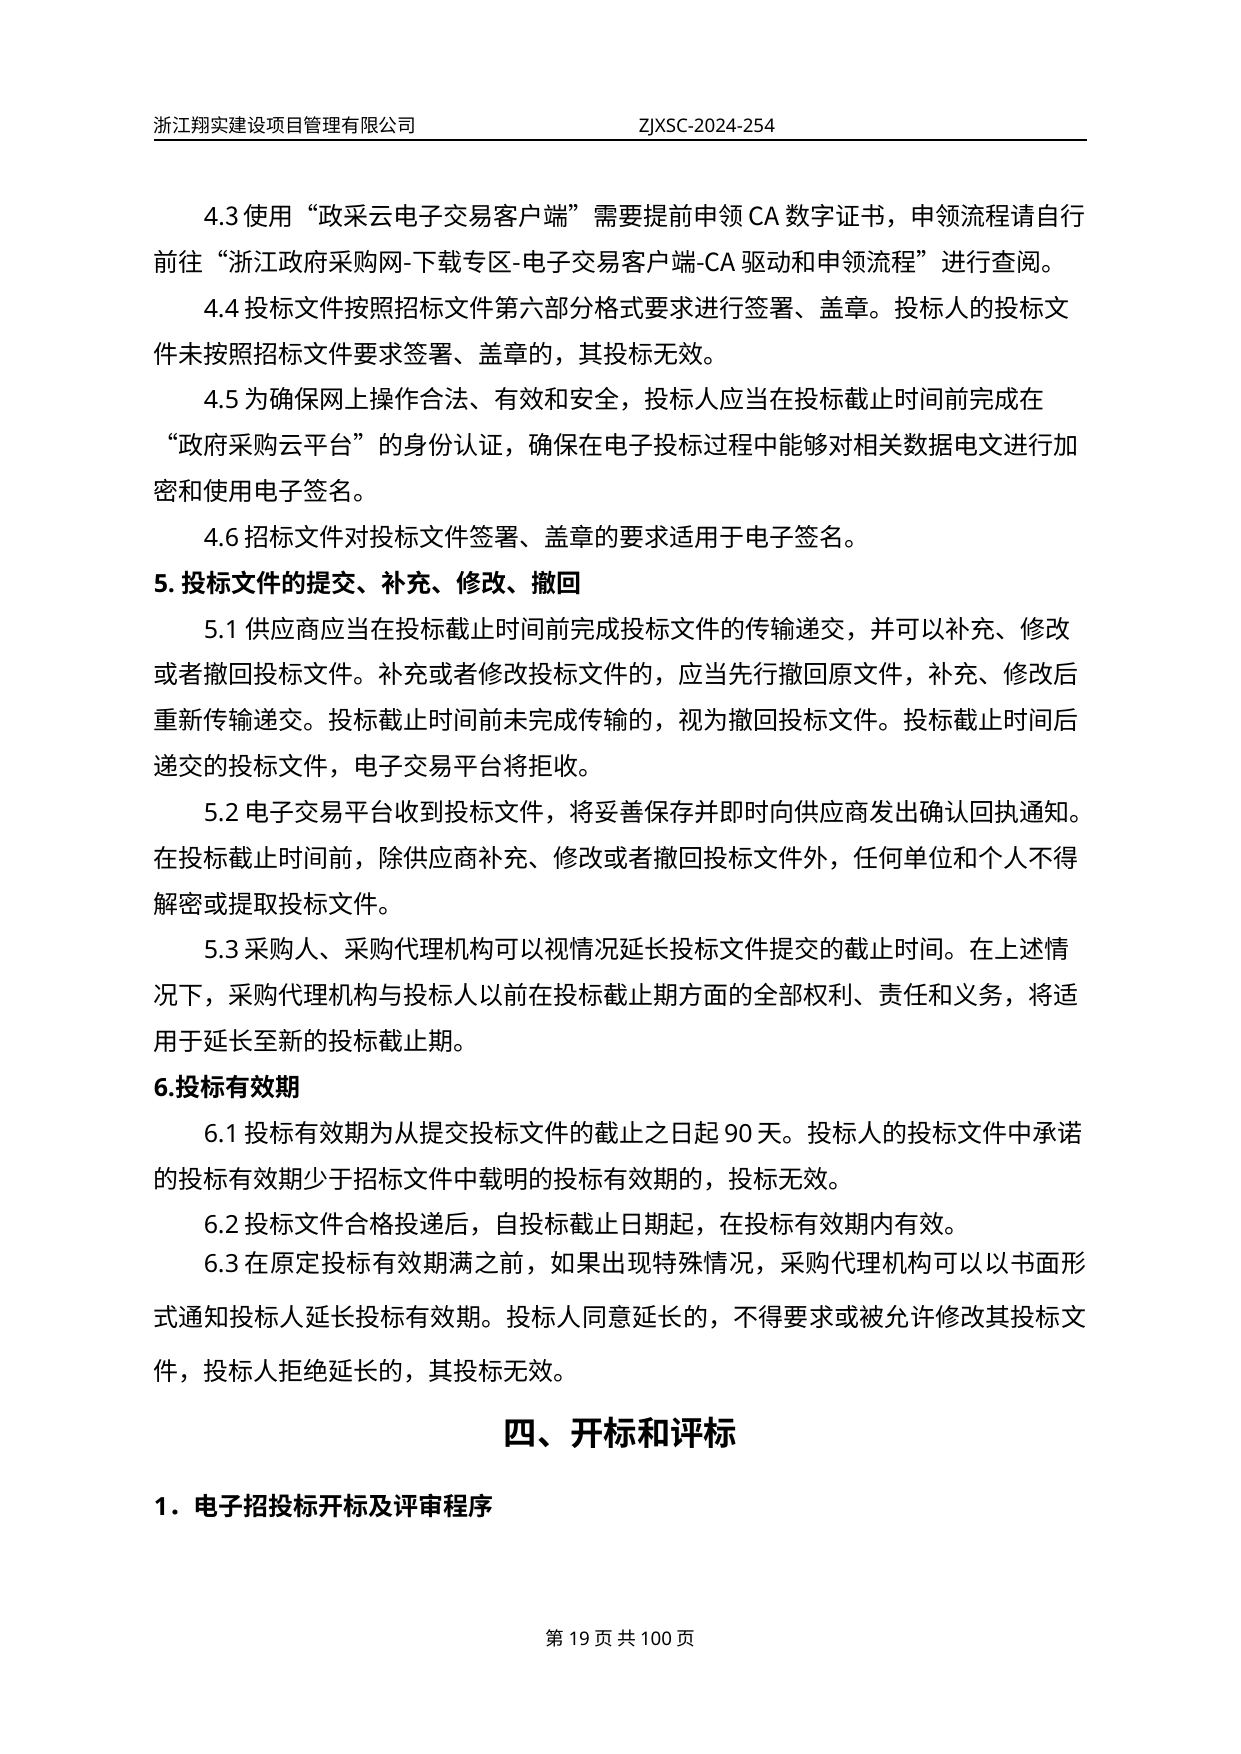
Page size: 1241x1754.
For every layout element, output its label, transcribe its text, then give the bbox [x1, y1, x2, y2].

text 6.3在原定投标有效期满之前，如果出现特殊情况，采购代理机构可以以书面形式通知投标人延长投标有效期。投标人同意延长的，不得要求或被允许修改其投标文件，投标人拒绝延长的，其投标无效。 [153, 1243, 1087, 1388]
text 4.4投标文件按照招标文件第六部分格式要求进行签署、盖章。投标人的投标文件未按照招标文件要求签署、盖章的，其投标无效。 [153, 281, 1087, 372]
text 6.投标有效期 [153, 1060, 1087, 1106]
text 5. 投标文件的提交、补充、修改、撤回 [153, 556, 1087, 601]
text 4.6招标文件对投标文件签署、盖章的要求适用于电子签名。 [153, 510, 1087, 556]
text 5.1 供应商应当在投标截止时间前完成投标文件的传输递交，并可以补充、修改或者撤回投标文件。补充或者修改投标文件的，应当先行撤回原文件，补充、修改后重新传输递交。投标截止时间前未完成传输的，视为撤回投标文件。投标截止时间后递交的投标文件，电子交易平台将拒收。 [153, 601, 1087, 785]
text 4.3使用“政采云电子交易客户端”需要提前申领CA数字证书，申领流程请自行前往“浙江政府采购网-下载专区-电子交易客户端-CA驱动和申领流程”进行查阅。 [153, 189, 1087, 281]
text 6.1投标有效期为从提交投标文件的截止之日起90天。投标人的投标文件中承诺的投标有效期少于招标文件中载明的投标有效期的，投标无效。 [153, 1106, 1087, 1197]
text 6.2投标文件合格投递后，自投标截止日期起，在投标有效期内有效。 [153, 1197, 1087, 1243]
text 5.2电子交易平台收到投标文件，将妥善保存并即时向供应商发出确认回执通知。在投标截止时间前，除供应商补充、修改或者撤回投标文件外，任何单位和个人不得解密或提取投标文件。 [153, 785, 1087, 922]
text 1．电子招投标开标及评审程序 [153, 1478, 1087, 1524]
text 5.3采购人、采购代理机构可以视情况延长投标文件提交的截止时间。在上述情况下，采购代理机构与投标人以前在投标截止期方面的全部权利、责任和义务，将适用于延长至新的投标截止期。 [153, 922, 1087, 1060]
text 4.5为确保网上操作合法、有效和安全，投标人应当在投标截止时间前完成在“政府采购云平台”的身份认证，确保在电子投标过程中能够对相关数据电文进行加密和使用电子签名。 [153, 372, 1087, 510]
text 四、开标和评标 [153, 1406, 1087, 1454]
